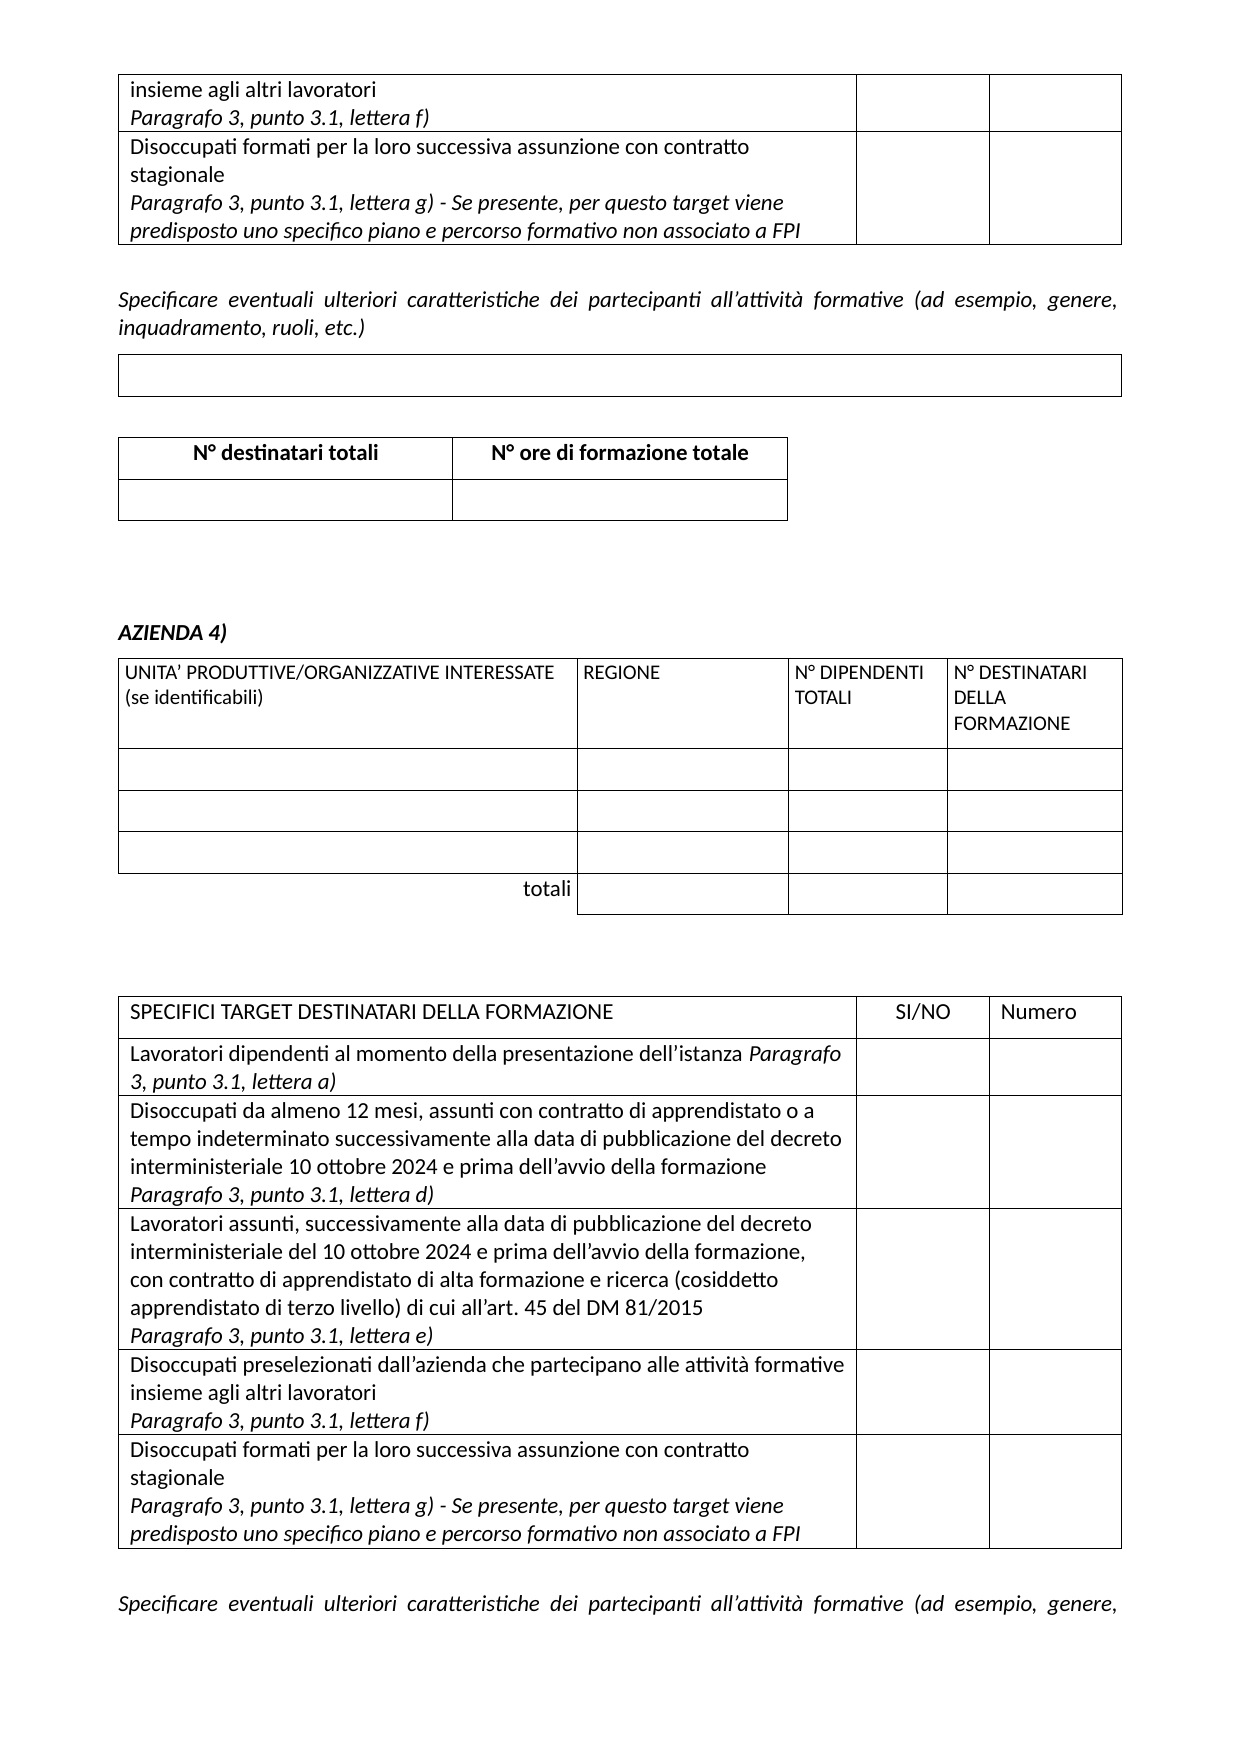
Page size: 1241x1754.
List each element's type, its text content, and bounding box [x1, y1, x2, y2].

table_cell [990, 1435, 1121, 1547]
table_cell [857, 132, 989, 244]
table_header N° destinatari totali [119, 438, 452, 479]
table_header N° DESTINATARI DELLA FORMAZIONE [948, 659, 1122, 748]
table_cell [857, 1435, 989, 1547]
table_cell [119, 75, 856, 131]
table_cell [857, 75, 989, 131]
table_cell Disoccupati preselezionati dall’azienda che partecipano alle attività formative insieme agli altri lavoratori Paragrafo 3, punto 3.1, lettera f) [119, 1350, 856, 1434]
table_cell [990, 1350, 1121, 1434]
table_cell [857, 1096, 989, 1208]
table_cell [578, 791, 788, 831]
table_cell [857, 1039, 989, 1095]
table_cell [578, 832, 788, 873]
table_header N° ore di formazione totale [453, 438, 787, 479]
table_cell Disoccupati formati per la loro successiva assunzione con contratto stagionale Paragrafo 3, punto 3.1, lettera g) - Se presente, per questo target viene predisposto uno specifico piano e percorso formativo non associato a FPI [119, 1435, 856, 1547]
table_cell [789, 832, 947, 873]
table_cell [119, 480, 452, 520]
table_cell [948, 791, 1122, 831]
table_cell [453, 480, 787, 520]
table_cell [119, 749, 577, 789]
table_cell [119, 791, 577, 831]
table_header UNITA’ PRODUTTIVE/ORGANIZZATIVE INTERESSATE (se identificabili) [119, 659, 577, 748]
table_cell [789, 791, 947, 831]
table_cell [578, 749, 788, 789]
table_cell [789, 749, 947, 789]
table_header SI/NO [857, 997, 989, 1038]
table_cell Lavoratori dipendenti al momento della presentazione dell’istanza Paragrafo 3, punto 3.1, lettera a) [119, 1039, 856, 1095]
table_cell [990, 132, 1121, 244]
table_cell [119, 832, 577, 873]
table_cell [990, 1039, 1121, 1095]
table_cell [990, 75, 1121, 131]
table_cell [948, 749, 1122, 789]
text AZIENDA 4) [118, 618, 1122, 646]
table_cell [990, 1209, 1121, 1349]
table_cell Disoccupati da almeno 12 mesi, assunti con contratto di apprendistato o a tempo indeterminato successivamente alla data di pubblicazione del decreto interministeriale 10 ottobre 2024 e prima dell’avvio della formazione Paragrafo 3, punto 3.1, lettera d) [119, 1096, 856, 1208]
table_cell [857, 1350, 989, 1434]
table_cell Disoccupati formati per la loro successiva assunzione con contratto stagionale Paragrafo 3, punto 3.1, lettera g) - Se presente, per questo target viene predisposto uno specifico piano e percorso formativo non associato a FPI [119, 132, 856, 244]
table_cell [948, 832, 1122, 873]
table_cell totali [119, 874, 577, 914]
table_cell [789, 874, 947, 914]
table_cell [948, 874, 1122, 914]
table_cell [990, 1096, 1121, 1208]
table_header SPECIFICI TARGET DESTINATARI DELLA FORMAZIONE [119, 997, 856, 1038]
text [118, 1589, 1122, 1617]
table_cell Lavoratori assunti, successivamente alla data di pubblicazione del decreto interministeriale del 10 ottobre 2024 e prima dell’avvio della formazione, con contratto di apprendistato di alta formazione e ricerca (cosiddetto apprendistato di terzo livello) di cui all’art. 45 del DM 81/2015 Paragrafo 3, punto 3.1, lettera e) [119, 1209, 856, 1349]
table_header REGIONE [578, 659, 788, 748]
table_cell [857, 1209, 989, 1349]
table_cell [578, 874, 788, 914]
table_header Numero [990, 997, 1121, 1038]
text Specificare eventuali ulteriori caratteristiche dei partecipanti all’attività formative (ad esempio, genere, inquadramento, ruoli, etc.) [118, 286, 1122, 342]
table_header N° DIPENDENTI TOTALI [789, 659, 947, 748]
table_header [119, 355, 1121, 396]
